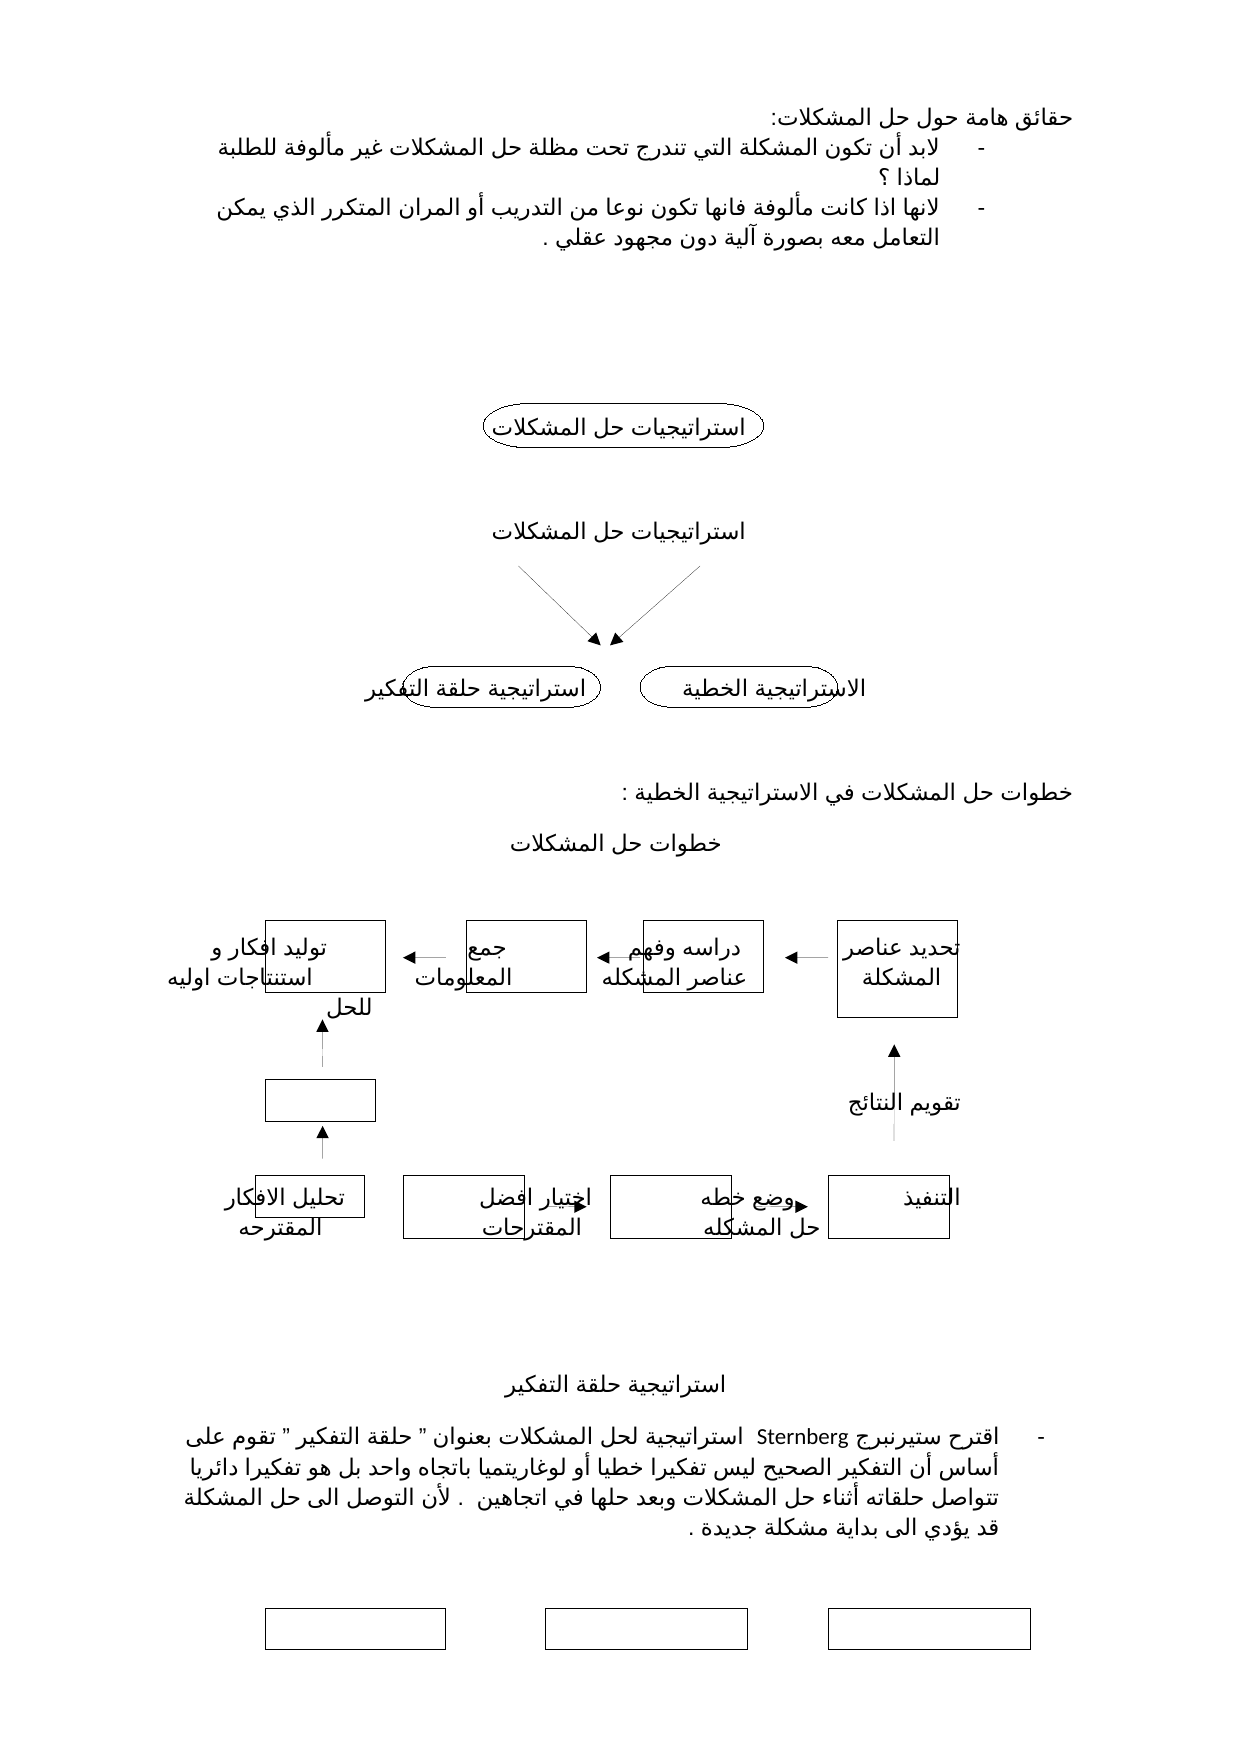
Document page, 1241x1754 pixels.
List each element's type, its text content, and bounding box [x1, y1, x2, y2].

list تحديد عناصر دراسه وفهم جمع توليد افكار و [158, 934, 961, 960]
list التنفيذ وضع خطه اختيار افضل تحليل الافكار [158, 1183, 961, 1210]
list لانها اذا كانت مألوفة فانها تكون نوعا من التدريب أو المران المتكرر الذي يمكن التعامل معه بصورة آلية دون مجهود عقلي . [158, 194, 978, 251]
list المشكلة عناصر المشكله المعلومات استنتاجات اوليه [158, 964, 961, 990]
text استراتيجيات حل المشكلات [158, 413, 1073, 440]
list حقائق هامة حول حل المشكلات: [158, 103, 1073, 130]
text خطوات حل المشكلات [158, 830, 1073, 856]
text استراتيجيات حل المشكلات [158, 518, 1073, 544]
text استراتيجية حلقة التفكير [158, 1371, 1073, 1397]
list اقترح ستيرنبرج Sternberg استراتيجية لحل المشكلات بعنوان ” حلقة التفكير ” تقوم على أساس أن التفكير الصحيح ليس تفكيرا خطيا أو لوغاريتميا باتجاه واحد بل هو تفكيرا دائريا تتواصل حلقاته أثناء حل المشكلات وبعد حلها في اتجاهين . لأن التوصل الى حل المشكلة قد يؤدي الى بداية مشكلة جديدة . [158, 1422, 1037, 1540]
list تقويم النتائج [895, 1089, 961, 1115]
list للحل [158, 994, 961, 1021]
text خطوات حل المشكلات في الاستراتيجية الخطية : [158, 779, 1073, 805]
text الاستراتيجية الخطية استراتيجية حلقة التفكير [158, 675, 1073, 701]
list لابد أن تكون المشكلة التي تندرج تحت مظلة حل المشكلات غير مألوفة للطلبة لماذا ؟ [158, 134, 978, 190]
list حل المشكله المقترحات المقترحه [158, 1214, 961, 1240]
list تقويم النتائج [158, 1089, 894, 1115]
